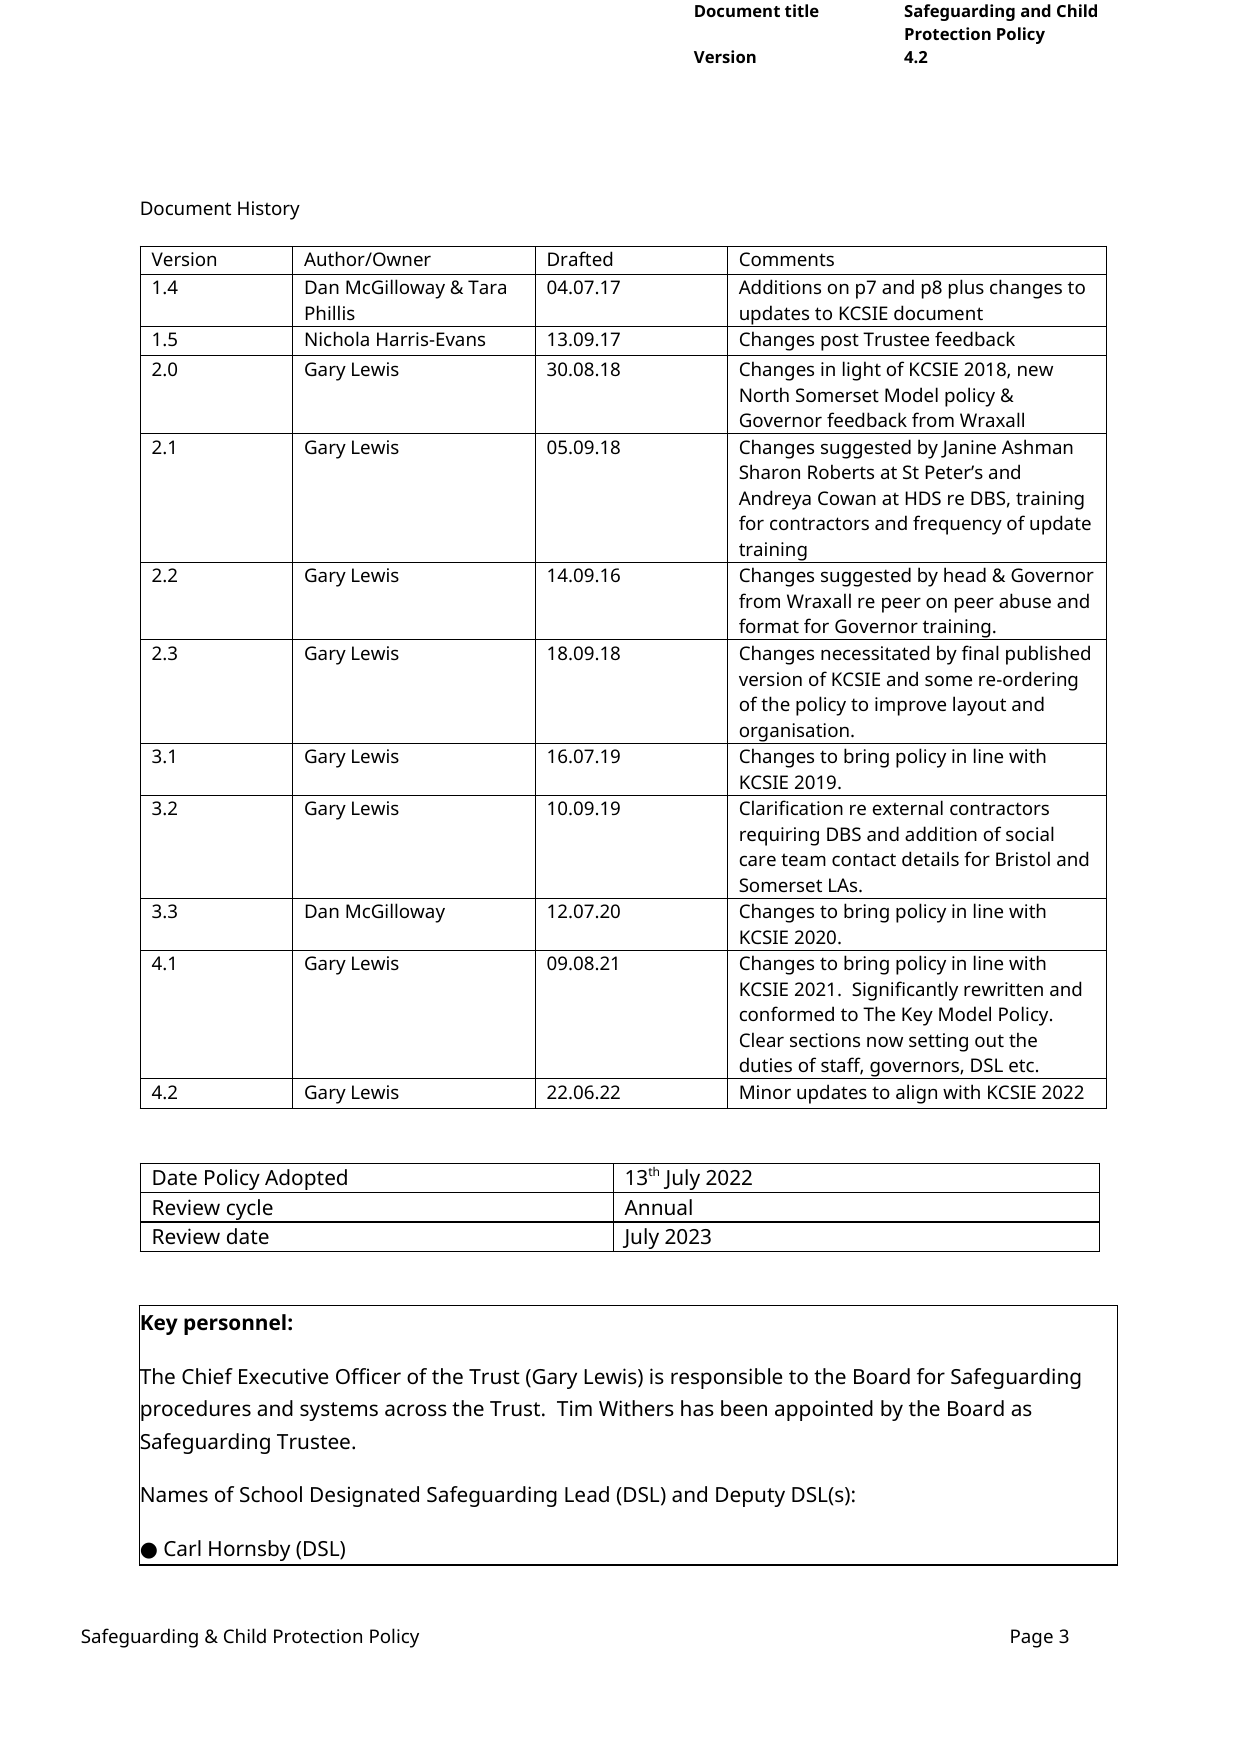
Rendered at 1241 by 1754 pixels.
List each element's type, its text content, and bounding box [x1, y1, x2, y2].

text Names of School Designated Safeguarding Lead (DSL) and Deputy DSL(s): [140, 1477, 1117, 1509]
text Document History [139, 195, 1109, 221]
table_cell 3.1 [141, 744, 292, 794]
table_cell Dan McGilloway & Tara Phillis [293, 275, 535, 326]
table_cell 04.07.17 [536, 275, 727, 326]
table_header Author/Owner [293, 247, 535, 274]
table_cell Gary Lewis [293, 563, 535, 639]
table_cell 09.08.21 [536, 951, 727, 1078]
table_header Version [141, 247, 292, 274]
table_header Comments [728, 247, 1106, 274]
table_cell Gary Lewis [293, 951, 535, 1078]
table_cell 10.09.19 [536, 796, 727, 898]
text ● Carl Hornsby (DSL) [140, 1531, 1117, 1564]
table_cell Clarification re external contractors requiring DBS and addition of social care team contact details for Bristol and Somerset LAs. [728, 796, 1106, 898]
table_cell 3.2 [141, 796, 292, 898]
table_cell Minor updates to align with KCSIE 2022 [728, 1079, 1106, 1108]
table_cell Gary Lewis [293, 744, 535, 794]
table_cell Dan McGilloway [293, 899, 535, 950]
table_cell July 2023 [614, 1223, 1099, 1251]
table_cell 14.09.16 [536, 563, 727, 639]
table_cell Annual [614, 1193, 1099, 1221]
table_cell 13.09.17 [536, 327, 727, 355]
table_cell Changes to bring policy in line with KCSIE 2019. [728, 744, 1106, 794]
table_cell Gary Lewis [293, 434, 535, 562]
table_cell Additions on p7 and p8 plus changes to updates to KCSIE document [728, 275, 1106, 326]
table_cell Changes necessitated by final published version of KCSIE and some re-ordering of the policy to improve layout and organisation. [728, 640, 1106, 742]
text Key personnel: [140, 1306, 1117, 1337]
table_cell 05.09.18 [536, 434, 727, 562]
table_cell Review date [141, 1223, 613, 1251]
table_cell 12.07.20 [536, 899, 727, 950]
table_cell Gary Lewis [293, 1079, 535, 1108]
text The Chief Executive Officer of the Trust (Gary Lewis) is responsible to the Board for Safeguarding procedures and systems across the Trust. Tim Withers has been appointed by the Board as Safeguarding Trustee. [140, 1359, 1117, 1456]
table_cell 18.09.18 [536, 640, 727, 742]
table_cell 2.0 [141, 356, 292, 433]
table_cell 3.3 [141, 899, 292, 950]
table_cell 2.3 [141, 640, 292, 742]
table_cell Gary Lewis [293, 640, 535, 742]
table_cell Changes to bring policy in line with KCSIE 2020. [728, 899, 1106, 950]
table_cell 1.5 [141, 327, 292, 355]
table_cell 1.4 [141, 275, 292, 326]
table_cell Changes post Trustee feedback [728, 327, 1106, 355]
table_cell Changes in light of KCSIE 2018, new North Somerset Model policy & Governor feedback from Wraxall [728, 356, 1106, 433]
table_cell Changes suggested by Janine Ashman Sharon Roberts at St Peter’s and Andreya Cowan at HDS re DBS, training for contractors and frequency of update training [728, 434, 1106, 562]
table_cell Review cycle [141, 1193, 613, 1221]
table_cell Changes to bring policy in line with KCSIE 2021. Significantly rewritten and conformed to The Key Model Policy. Clear sections now setting out the duties of staff, governors, DSL etc. [728, 951, 1106, 1078]
table_cell 4.1 [141, 951, 292, 1078]
table_cell 22.06.22 [536, 1079, 727, 1108]
table_cell 2.1 [141, 434, 292, 562]
table_cell Changes suggested by head & Governor from Wraxall re peer on peer abuse and format for Governor training. [728, 563, 1106, 639]
table_cell Nichola Harris-Evans [293, 327, 535, 355]
table_cell 16.07.19 [536, 744, 727, 794]
table_header Drafted [536, 247, 727, 274]
table_cell 30.08.18 [536, 356, 727, 433]
table_cell 2.2 [141, 563, 292, 639]
table_cell 4.2 [141, 1079, 292, 1108]
table_cell Gary Lewis [293, 796, 535, 898]
table_header 13th July 2022 [614, 1164, 1099, 1192]
table_cell Gary Lewis [293, 356, 535, 433]
table_header Date Policy Adopted [141, 1164, 613, 1192]
